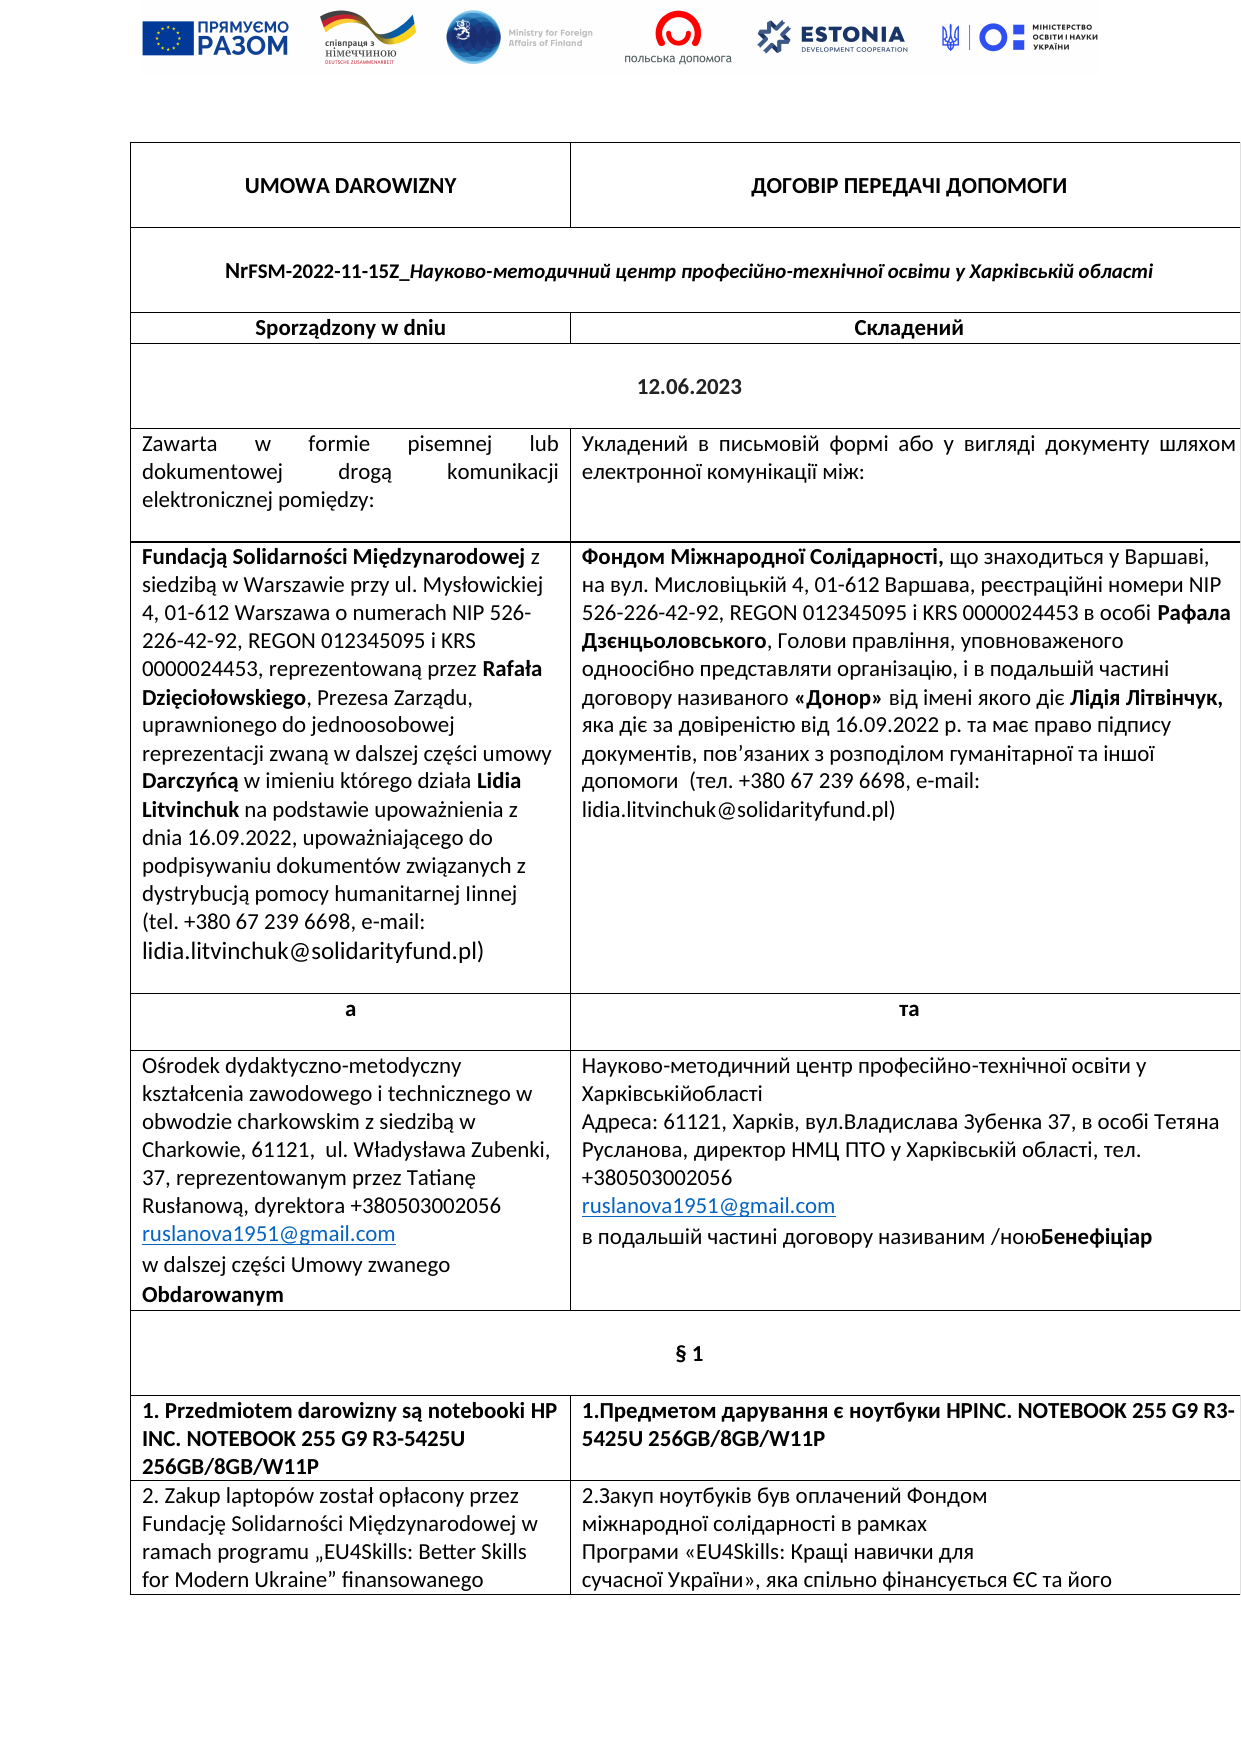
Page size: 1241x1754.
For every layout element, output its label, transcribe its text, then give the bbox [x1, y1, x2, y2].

picture [141, 0, 1099, 74]
table_cell Sporządzony w dniu [131, 313, 570, 343]
table_cell Складений [571, 313, 1240, 343]
table_header ДОГОВІР ПЕРЕДАЧІ ДОПОМОГИ [571, 143, 1240, 227]
table_cell Науково-методичний центр професійно-технічної освіти у Харківськійобласті Адреса: 61121, Харків, вул.Владислава Зубенка 37, в особі Тетяна Русланова, директор НМЦ ПТО у Харківській області, тел.+380503002056 ruslanova1951@gmail.com в подальшій частині договору називаним /ноюБенефіціар [571, 1051, 1240, 1310]
table_cell Укладений в письмовій формі або у вигляді документу шляхом електронної комунікації між: [571, 429, 1240, 541]
table_cell Fundacją Solidarności Międzynarodowej z siedzibą w Warszawie przy ul. Mysłowickiej 4, 01-612 Warszawa o numerach NIP 526-226-42-92, REGON 012345095 i KRS 0000024453, reprezentowaną przez Rafała Dzięciołowskiego, Prezesa Zarządu, uprawnionego do jednoosobowej reprezentacji zwaną w dalszej części umowy Darczyńcą w imieniu którego działa Lidia Litvinchuk na podstawie upoważnienia z dnia 16.09.2022, upoważniającego do podpisywaniu dokumentów związanych z dystrybucją pomocy humanitarnej Iinnej (tel. +380 67 239 6698, e-mail: lidia.litvinchuk@solidarityfund.pl) [131, 543, 570, 993]
table_cell a [131, 994, 570, 1050]
table_cell Zawarta w formie pisemnej lub dokumentowej drogą komunikacji elektronicznej pomiędzy: [131, 429, 570, 541]
table_cell та [571, 994, 1240, 1050]
table_cell Фондом Міжнародної Солідарності, що знаходиться у Варшаві, на вул. Мисловіцькій 4, 01-612 Варшава, реєстраційні номери NIP 526-226-42-92, REGON 012345095 i KRS 0000024453 в особі Рафала Дзєнцьоловського, Голови правління, уповноваженого одноосібно представляти організацію, і в подальшій частині договору називаного «Донор» від імені якого діє Лідія Літвінчук, яка діє за довіреністю від 16.09.2022 р. та має право підпису документів, пов’язаних з розподілом гуманітарної та іншої допомоги (тел. +380 67 239 6698, e-mail: lidia.litvinchuk@solidarityfund.pl) [571, 543, 1240, 993]
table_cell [131, 1481, 570, 1593]
table_cell 12.06.2023 [131, 344, 1240, 428]
table_cell § 1 [131, 1311, 1240, 1395]
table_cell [571, 1481, 1240, 1593]
table_header UMOWA DAROWIZNY [131, 143, 570, 227]
table_cell NrFSM-2022-11-15Z_Науково-методичний центр професійно-технічної освіти у Харківській області [131, 228, 1240, 312]
table_cell 1.Предметом дарування є ноутбуки HPINC. NOTEBOOK 255 G9 R3-5425U 256GB/8GB/W11P [571, 1396, 1240, 1480]
table_cell 1. Przedmiotem darowizny są notebooki HP INC. NOTEBOOK 255 G9 R3-5425U 256GB/8GB/W11P [131, 1396, 570, 1480]
table_cell Ośrodek dydaktyczno-metodyczny kształcenia zawodowego i technicznego w obwodzie charkowskim z siedzibą w Charkowie, 61121, ul. Władysława Zubenki, 37, reprezentowanym przez Tatianę Rusłanową, dyrektora +380503002056 ruslanova1951@gmail.com w dalszej części Umowy zwanego Obdarowanym [131, 1051, 570, 1310]
